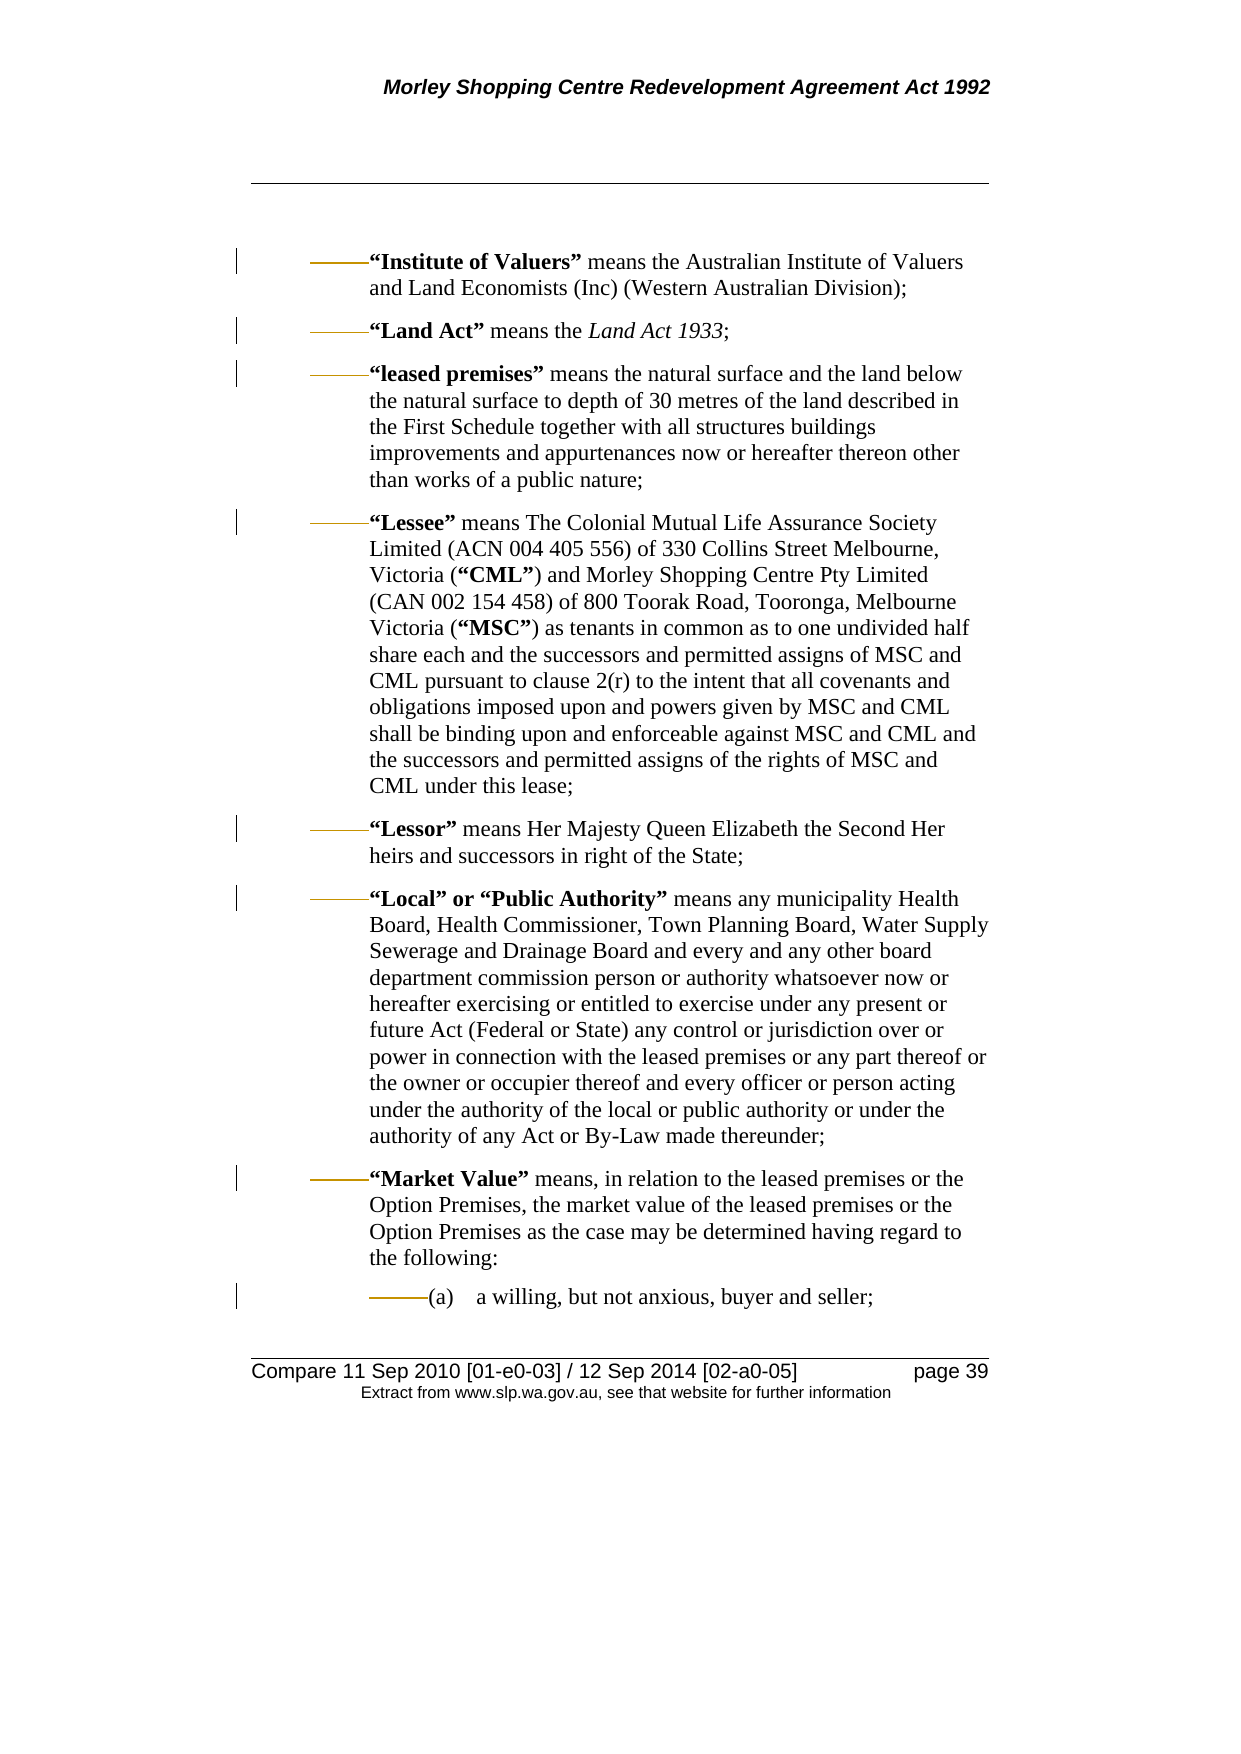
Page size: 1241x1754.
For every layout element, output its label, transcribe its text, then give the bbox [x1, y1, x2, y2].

text “Lessee” means The Colonial Mutual Life Assurance Society Limited (ACN 004 405 556) of 330 Collins Street Melbourne, Victoria (“CML”) and Morley Shopping Centre Pty Limited (CAN 002 154 458) of 800 Toorak Road, Tooronga, Melbourne Victoria (“MSC”) as tenants in common as to one undivided half share each and the successors and permitted assigns of MSC and CML pursuant to clause 2(r) to the intent that all covenants and obligations imposed upon and powers given by MSC and CML shall be binding upon and enforceable against MSC and CML and the successors and permitted assigns of the rights of MSC and CML under this lease; [310, 509, 989, 799]
text “leased premises” means the natural surface and the land below the natural surface to depth of 30 metres of the land described in the First Schedule together with all structures buildings improvements and appurtenances now or hereafter thereon other than works of a public nature; [310, 360, 989, 492]
text “Land Act” means the Land Act 1933; [310, 317, 989, 344]
text “Lessor” means Her Majesty Queen Elizabeth the Second Her heirs and successors in right of the State; [310, 815, 989, 868]
text “Local” or “Public Authority” means any municipality Health Board, Health Commissioner, Town Planning Board, Water Supply Sewerage and Drainage Board and every and any other board department commission person or authority whatsoever now or hereafter exercising or entitled to exercise under any present or future Act (Federal or State) any control or jurisdiction over or power in connection with the leased premises or any part thereof or the owner or occupier thereof and every officer or person acting under the authority of the local or public authority or under the authority of any Act or By-Law made thereunder; [310, 885, 989, 1148]
text (a) a willing, but not anxious, buyer and seller; [369, 1283, 989, 1309]
text “Institute of Valuers” means the Australian Institute of Valuers and Land Economists (Inc) (Western Australian Division); [310, 248, 989, 301]
text “Market Value” means, in relation to the leased premises or the Option Premises, the market value of the leased premises or the Option Premises as the case may be determined having regard to the following: [310, 1165, 989, 1270]
